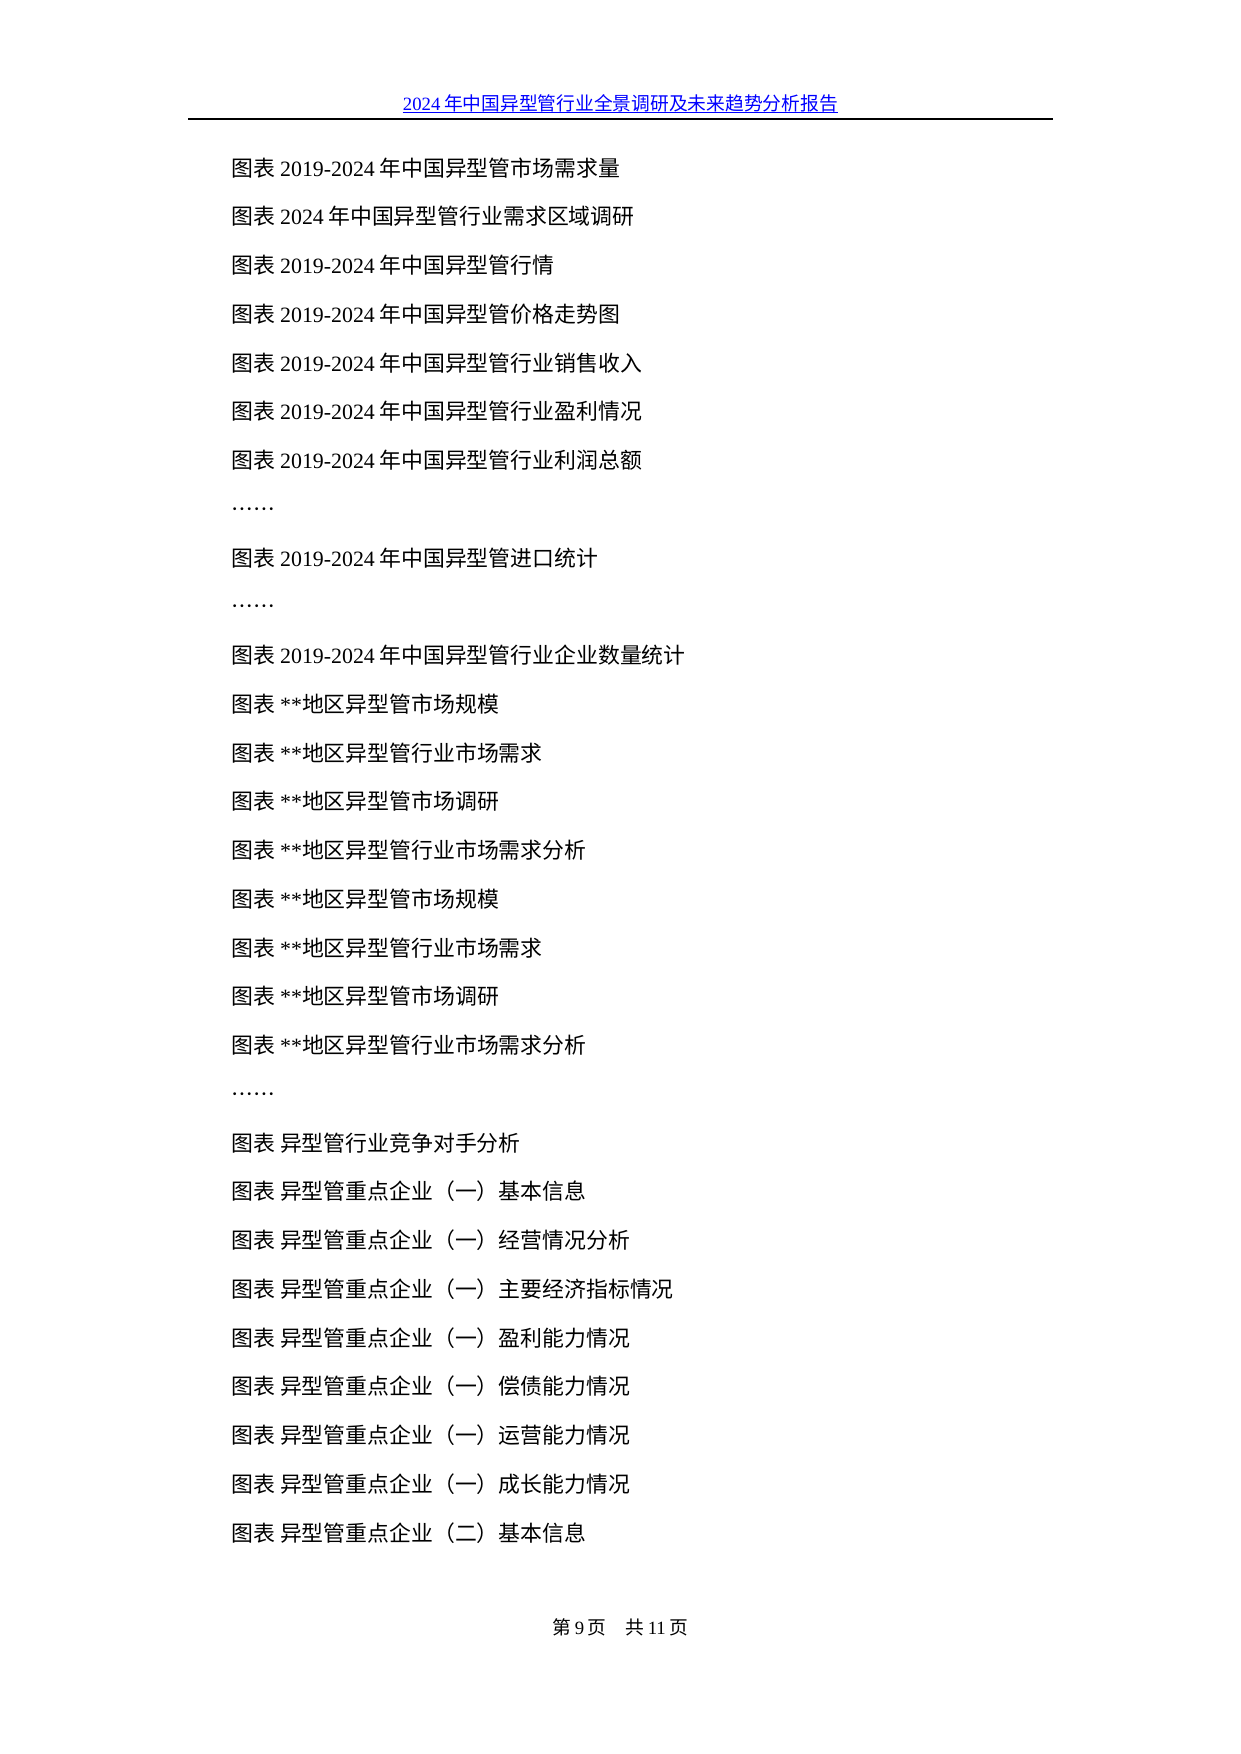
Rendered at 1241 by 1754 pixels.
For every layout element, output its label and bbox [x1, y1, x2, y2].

text [187, 150, 1053, 1548]
